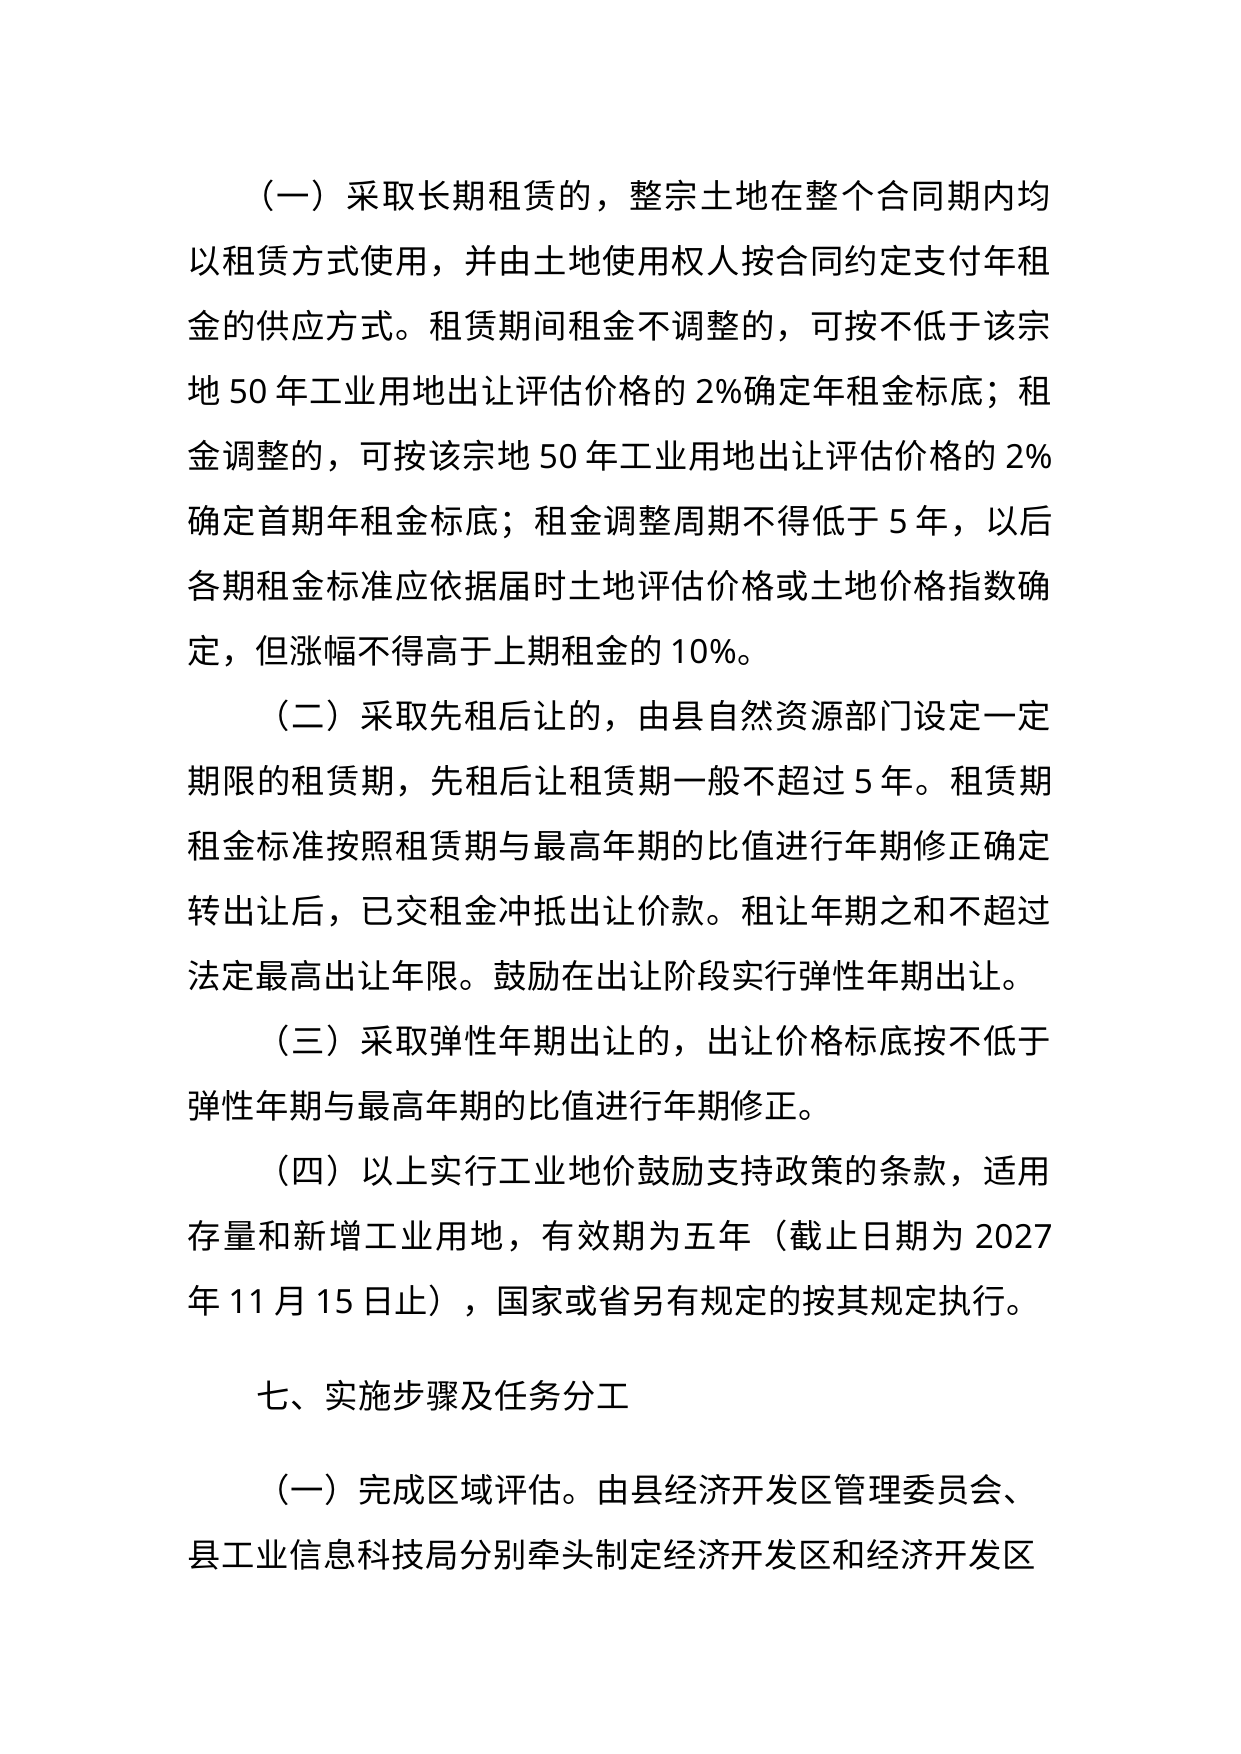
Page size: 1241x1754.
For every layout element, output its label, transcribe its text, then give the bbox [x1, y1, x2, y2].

text 七、实施步骤及任务分工 [187, 1361, 1053, 1426]
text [187, 162, 1053, 682]
text （二）采取先租后让的，由县自然资源部门设定一定期限的租赁期，先租后让租赁期一般不超过5年。租赁期租金标准按照租赁期与最高年期的比值进行年期修正确定。转出让后，已交租金冲抵出让价款。租让年期之和不超过法定最高出让年限。鼓励在出让阶段实行弹性年期出让。 [187, 682, 1053, 1007]
text （四）以上实行工业地价鼓励支持政策的条款，适用存量和新增工业用地，有效期为五年（截止日期为2027年11月15日止），国家或省另有规定的按其规定执行。 [187, 1137, 1053, 1332]
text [187, 1455, 1053, 1585]
text （三）采取弹性年期出让的，出让价格标底按不低于弹性年期与最高年期的比值进行年期修正。 [187, 1007, 1053, 1137]
